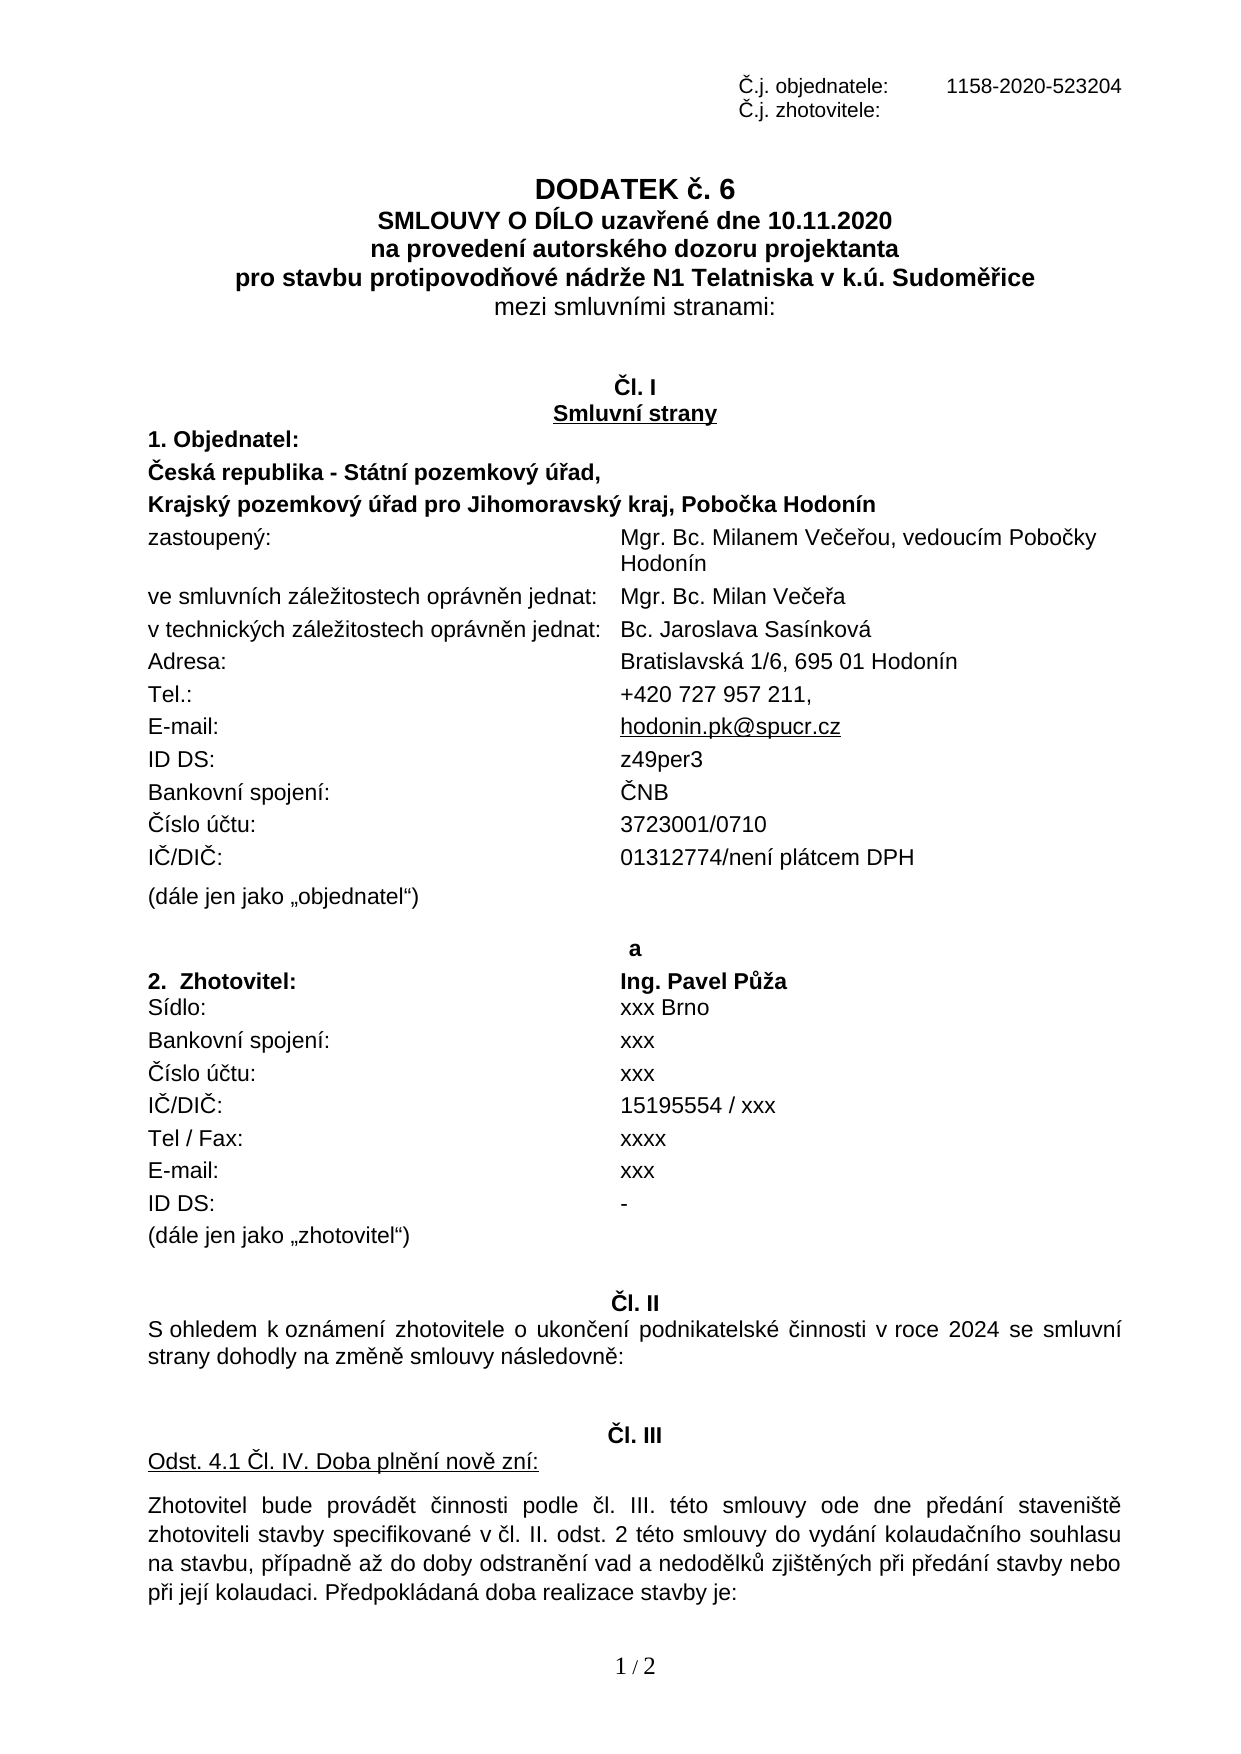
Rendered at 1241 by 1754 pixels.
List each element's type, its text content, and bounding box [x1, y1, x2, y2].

text Tel.: +420 727 957 211, [148, 681, 1122, 707]
text IČ/DIČ: 15195554 / xxx [148, 1092, 1122, 1118]
text S ohledem k oznámení zhotovitele o ukončení podnikatelské činnosti v roce 2024 se smluvní strany dohodly na změně smlouvy následovně: [148, 1316, 1122, 1369]
text 1. Objednatel: [148, 426, 1122, 452]
text ID DS: - [148, 1190, 1122, 1216]
text Sídlo: xxx Brno [148, 994, 1122, 1021]
text (dále jen jako „objednatel“) [111, 883, 1122, 909]
text E-mail: hodonin.pk@spucr.cz [148, 713, 1122, 740]
text Čl. II [148, 1290, 1122, 1316]
text mezi smluvními stranami: [148, 292, 1122, 321]
text Bankovní spojení: ČNB [148, 778, 1122, 805]
text zastoupený: Mgr. Bc. Milanem Večeřou, vedoucím Pobočky Hodonín [148, 524, 1122, 577]
text SMLOUVY O DÍLO uzavřené dne 10.11.2020 [148, 206, 1122, 234]
text E-mail: xxx [148, 1157, 1122, 1184]
text ID DS: z49per3 [148, 746, 1122, 772]
text Odst. 4.1 Čl. IV. Doba plnění nově zní: [148, 1448, 1122, 1474]
text pro stavbu protipovodňové nádrže N1 Telatniska v k.ú. Sudoměřice [148, 263, 1122, 292]
text Čl. I [148, 373, 1122, 400]
text 2. Zhotovitel: Ing. Pavel Půža [148, 968, 1122, 994]
text Bankovní spojení: xxx [148, 1027, 1122, 1053]
text Číslo účtu: xxx [148, 1059, 1122, 1086]
title DODATEK č. 6 [148, 172, 1122, 206]
text Česká republika - Státní pozemkový úřad, [148, 459, 1122, 485]
text ve smluvních záležitostech oprávněn jednat: Mgr. Bc. Milan Večeřa [148, 583, 1122, 609]
text Smluvní strany [148, 400, 1122, 426]
text (dále jen jako „zhotovitel“) [111, 1222, 1122, 1249]
text v technických záležitostech oprávněn jednat: Bc. Jaroslava Sasínková [148, 616, 1122, 642]
text IČ/DIČ: 01312774/není plátcem DPH [148, 844, 1122, 870]
text Tel / Fax: xxxx [148, 1125, 1122, 1151]
text Číslo účtu: 3723001/0710 [148, 811, 1122, 837]
text Adresa: Bratislavská 1/6, 695 01 Hodonín [148, 648, 1122, 674]
text na provedení autorského dozoru projektanta [148, 234, 1122, 263]
text Krajský pozemkový úřad pro Jihomoravský kraj, Pobočka Hodonín [148, 491, 1122, 518]
text Čl. III [148, 1422, 1122, 1448]
text Zhotovitel bude provádět činnosti podle čl. III. této smlouvy ode dne předání staveniště zhotoviteli stavby specifikované v čl. II. odst. 2 této smlouvy do vydání kolaudačního souhlasu na stavbu, případně až do doby odstranění vad a nedodělků zjištěných při předání stavby nebo při její kolaudaci. Předpokládaná doba realizace stavby je: [148, 1489, 1122, 1606]
text a [148, 935, 1122, 962]
